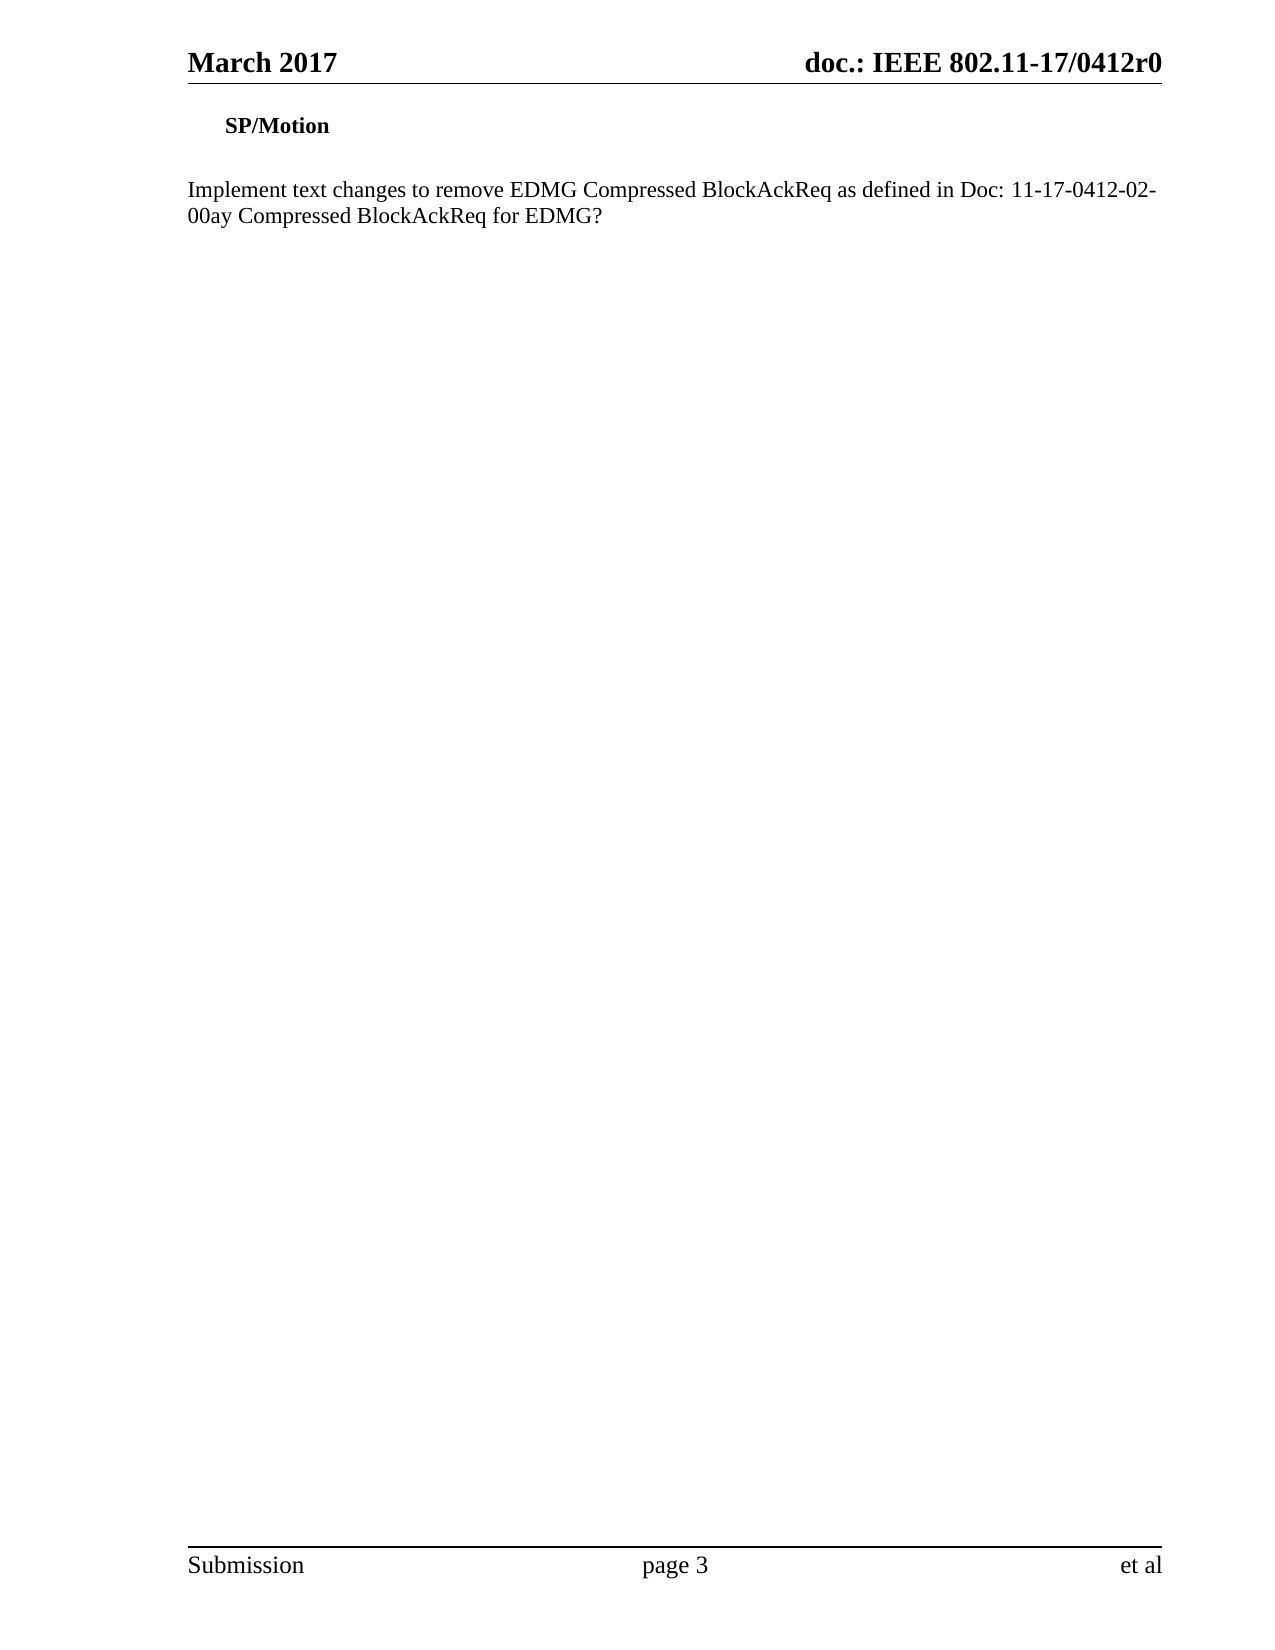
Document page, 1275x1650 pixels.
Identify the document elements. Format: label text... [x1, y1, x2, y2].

text Implement text changes to remove EDMG Compressed BlockAckReq as defined in Doc: 11-17-0412-02-00ay Compressed BlockAckReq for EDMG? [187, 176, 1162, 228]
text SP/Motion [225, 112, 1162, 139]
